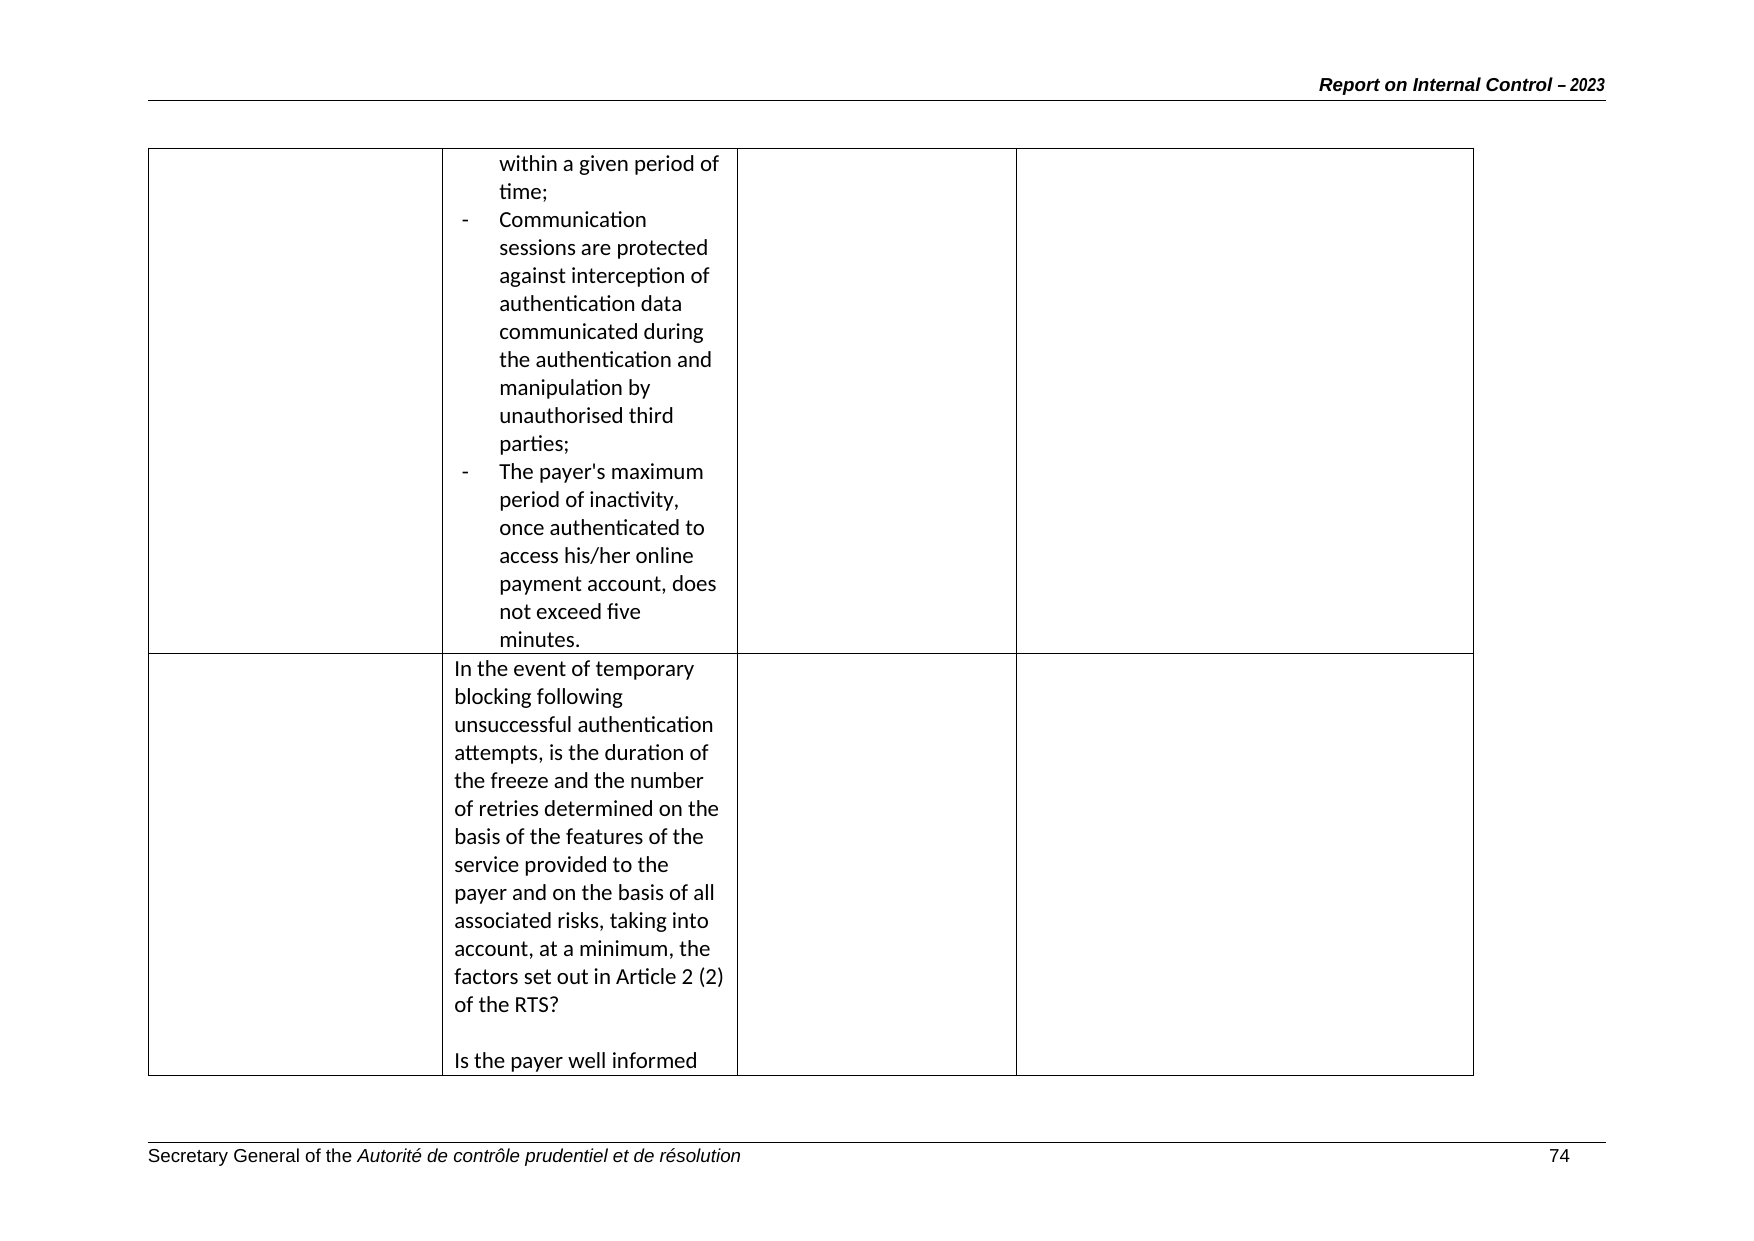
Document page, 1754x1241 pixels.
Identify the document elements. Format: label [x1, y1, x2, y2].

table_cell [149, 654, 442, 1074]
table_cell [738, 149, 1016, 653]
table_cell [149, 149, 442, 653]
table_cell [443, 149, 737, 653]
table_cell [1017, 654, 1473, 1074]
table_cell [738, 654, 1016, 1074]
table_cell [443, 654, 737, 1074]
table_cell [1017, 149, 1473, 653]
